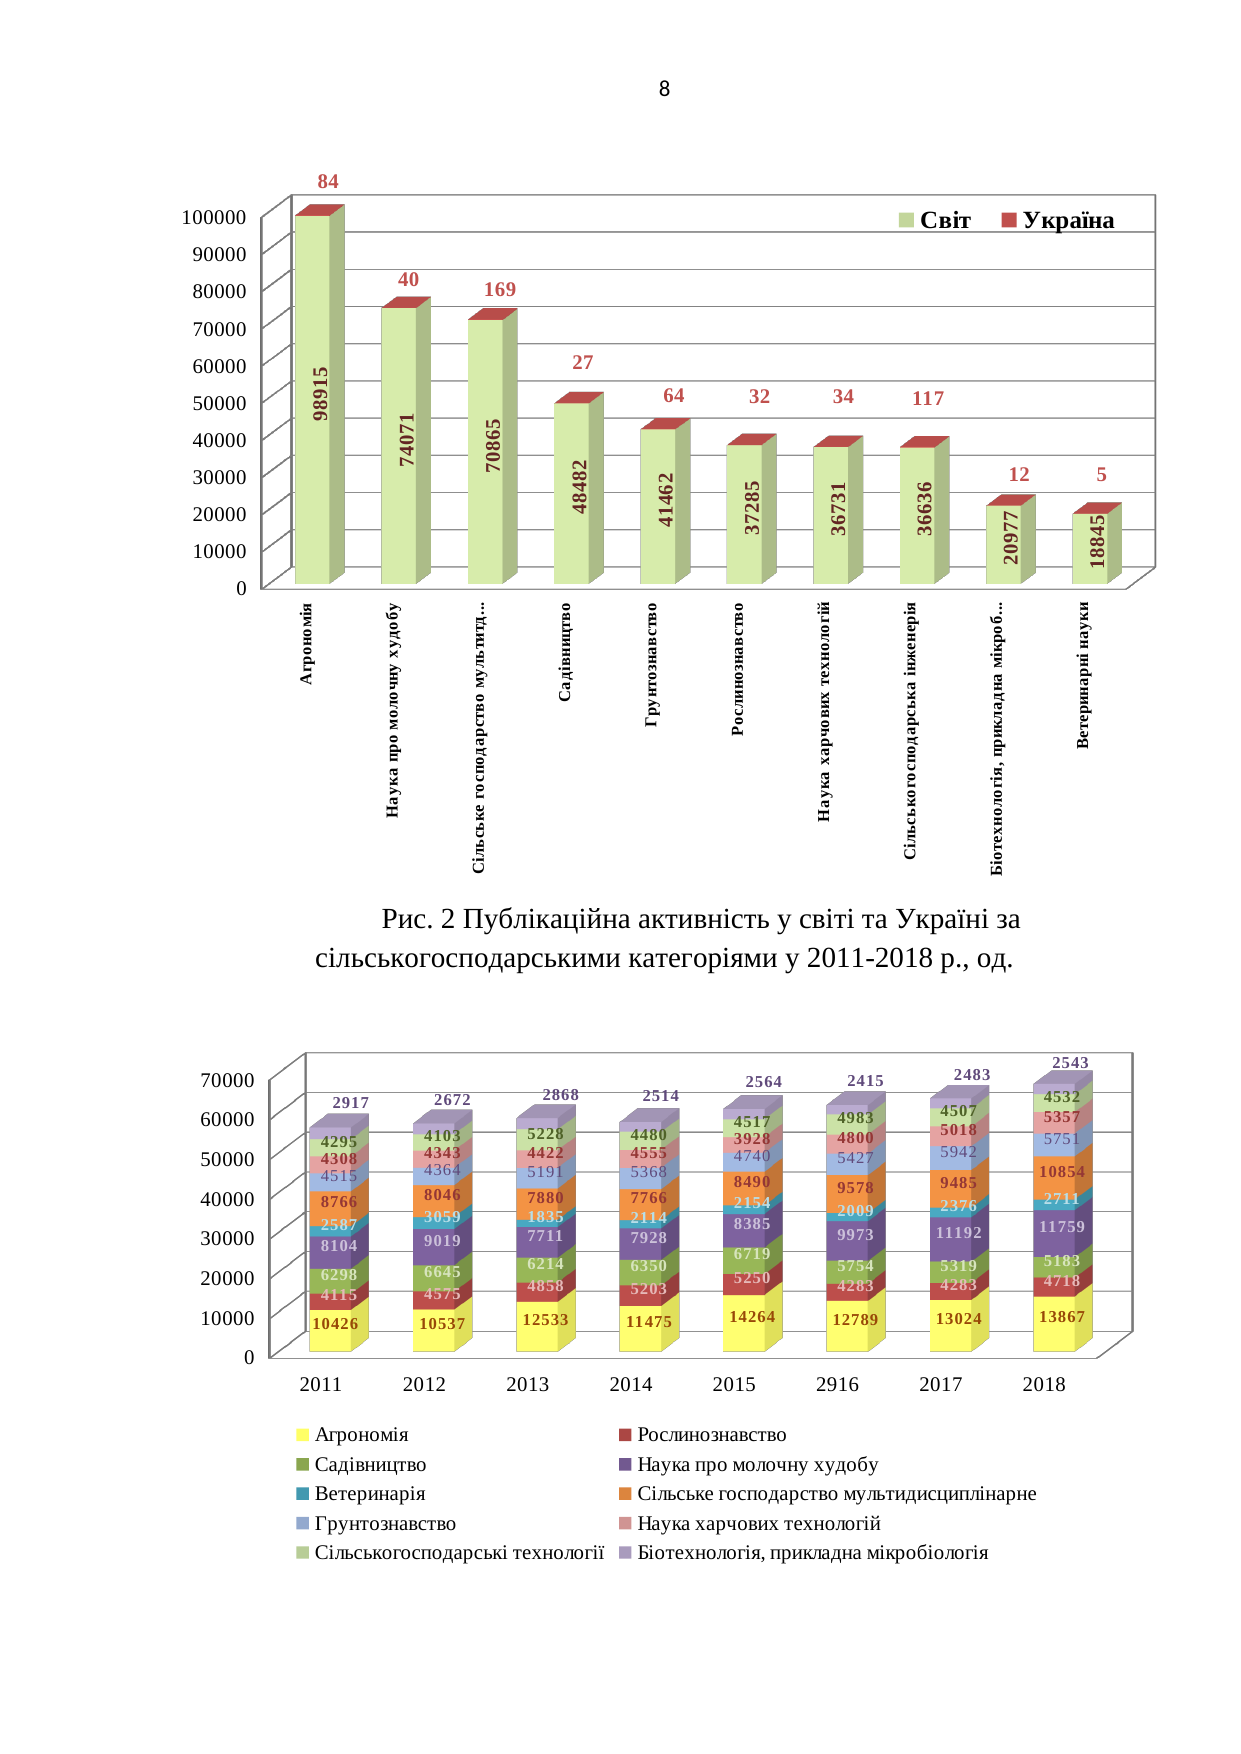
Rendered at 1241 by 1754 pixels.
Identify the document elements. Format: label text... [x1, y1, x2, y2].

text Рис. 2 Публікаційна активність у світі та Україні за сільськогосподарськими категоріями у 2011-2018 р., од. [177, 901, 1152, 973]
